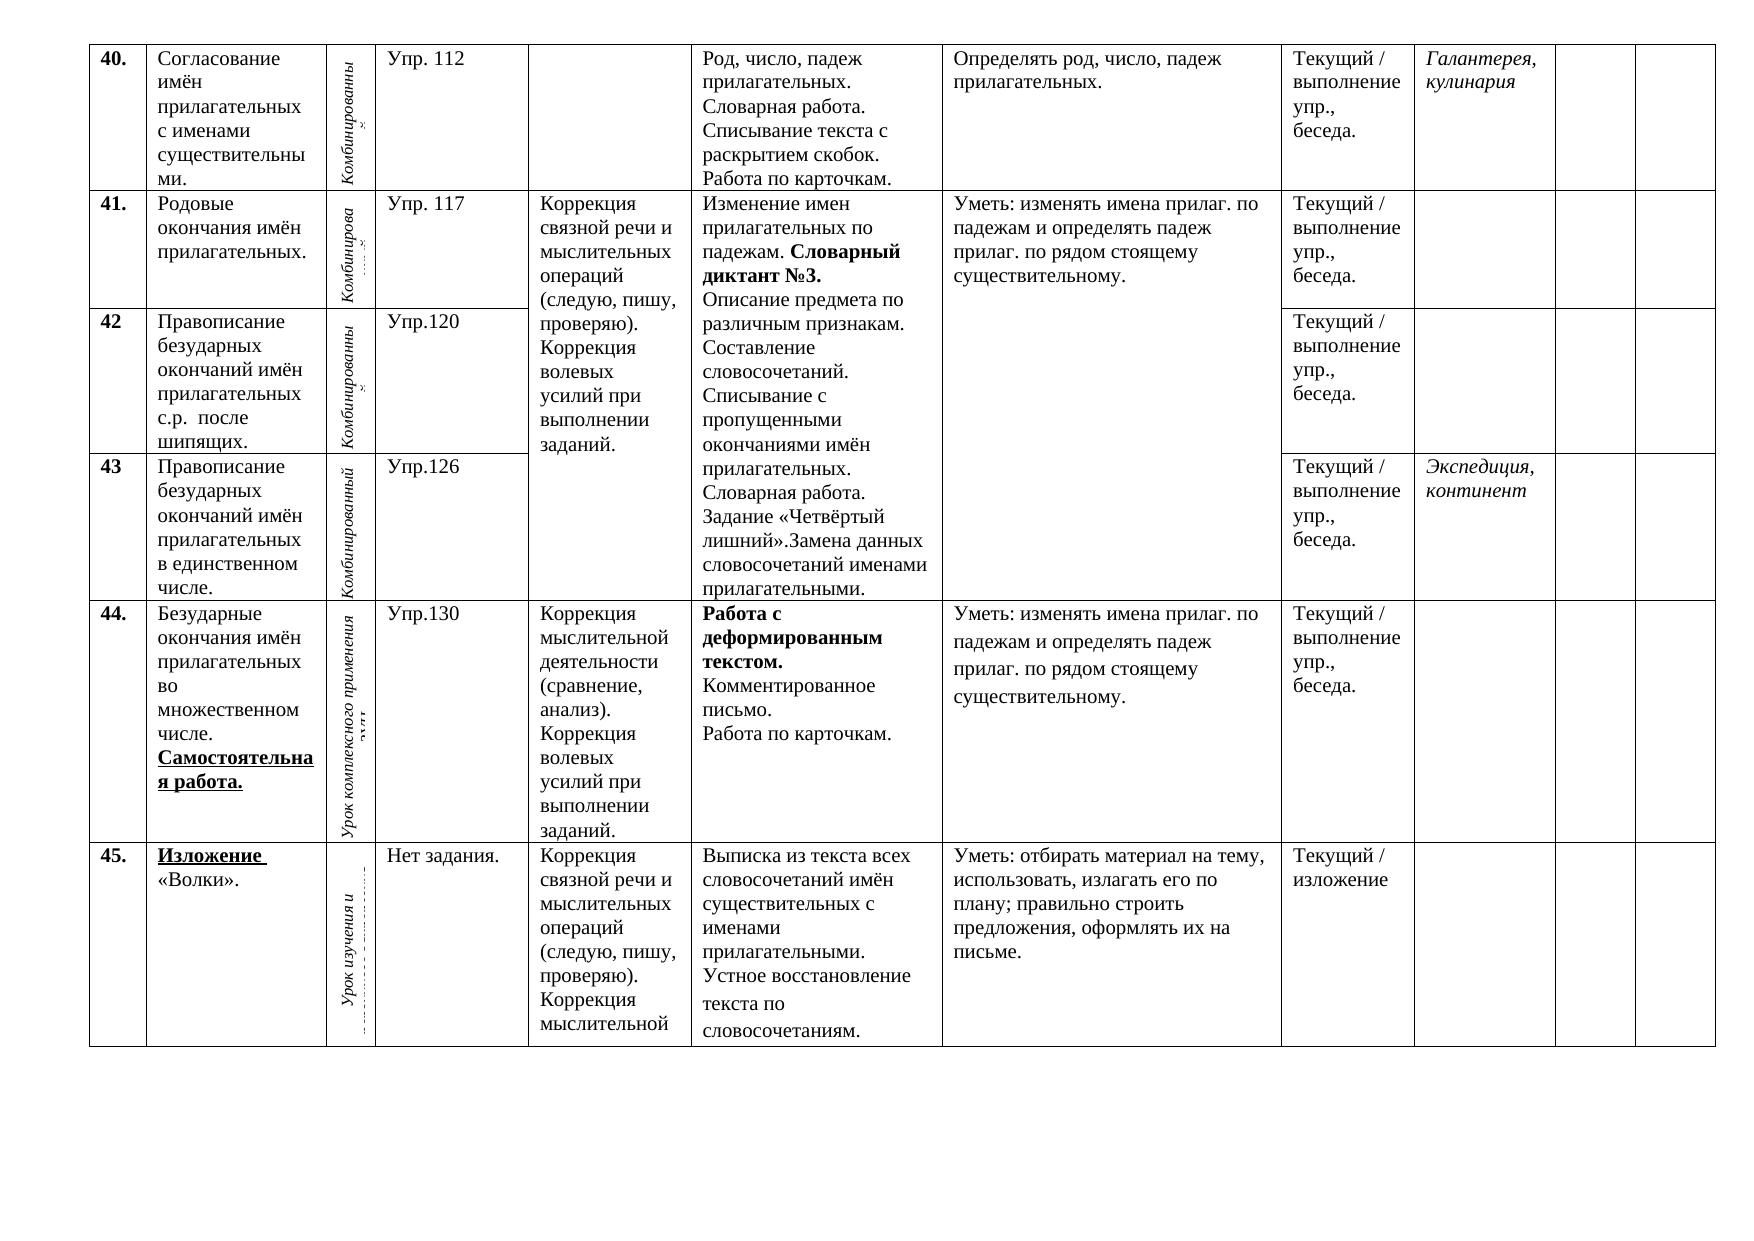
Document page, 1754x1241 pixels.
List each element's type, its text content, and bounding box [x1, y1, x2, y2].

table_cell Текущий / выполнение упр., беседа. [1282, 309, 1414, 453]
table_cell 44. [90, 601, 146, 842]
table_cell Текущий / изложение [1282, 843, 1414, 1046]
table_cell Уметь: изменять имена прилаг. по падежам и определять падеж прилаг. по рядом стоящему существительному. [943, 601, 1281, 842]
table_cell [1415, 309, 1555, 453]
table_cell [529, 843, 691, 1046]
table_cell [1556, 309, 1635, 453]
table_cell Экспедиция, континент [1415, 454, 1555, 600]
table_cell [327, 843, 375, 1046]
table_cell Упр.126 [376, 454, 528, 600]
table_cell [1636, 191, 1715, 308]
table_cell Галантерея, кулинария [1415, 45, 1555, 190]
table_cell [1556, 601, 1635, 842]
table_cell Род, число, падеж прилагательных. Словарная работа. Списывание текста с раскрытием скобок. Работа по карточкам. [692, 45, 942, 190]
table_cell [529, 45, 691, 190]
table_cell Комбинированный. [327, 45, 375, 190]
table_cell [1415, 843, 1555, 1046]
table_cell Текущий / выполнение упр., беседа. [1282, 45, 1414, 190]
table_cell Коррекция связной речи и мыслительных операций (следую, пишу, проверяю). Коррекция волевых усилий при выполнении заданий. [529, 191, 691, 600]
table_cell 42 [90, 309, 146, 453]
table_cell Комбинированный. [327, 454, 375, 600]
table_cell [1636, 45, 1715, 190]
table_cell Определять род, число, падеж прилагательных. [943, 45, 1281, 190]
table_cell Урок комплексного применения ЗУН [327, 601, 375, 842]
table_cell [1636, 843, 1715, 1046]
table_cell 43 [90, 454, 146, 600]
table_cell 45. [90, 843, 146, 1046]
table_cell [1556, 454, 1635, 600]
table_cell Выписка из текста всех словосочетаний имён существительных с именами прилагательными. Устное восстановление текста по словосочетаниям. [692, 843, 942, 1046]
table_cell Согласование имён прилагательных с именами существительными. [147, 45, 326, 190]
table_cell Упр.120 [376, 309, 528, 453]
table_cell [1636, 601, 1715, 842]
table_cell Текущий / выполнение упр., беседа. [1282, 601, 1414, 842]
table_cell Комбинированный. [327, 191, 375, 308]
table_cell [1415, 601, 1555, 842]
table_cell Родовые окончания имён прилагательных. [147, 191, 326, 308]
table_cell Упр. 112 [376, 45, 528, 190]
table_cell [1556, 45, 1635, 190]
table_cell Правописание безударных окончаний имён прилагательных в единственном числе. [147, 454, 326, 600]
table_cell Текущий / выполнение упр., беседа. [1282, 454, 1414, 600]
table_cell [1636, 454, 1715, 600]
table_cell Уметь: изменять имена прилаг. по падежам и определять падеж прилаг. по рядом стоящему существительному. [943, 191, 1281, 600]
table_cell Работа с деформированным текстом. Комментированное письмо. Работа по карточкам. [692, 601, 942, 842]
table_cell 40. [90, 45, 146, 190]
table_cell Изложение «Волки». [147, 843, 326, 1046]
table_cell Уметь: отбирать материал на тему, использовать, излагать его по плану; правильно строить предложения, оформлять их на письме. [943, 843, 1281, 1046]
table_cell [1415, 191, 1555, 308]
table_cell [1556, 843, 1635, 1046]
table_cell [1556, 191, 1635, 308]
table_cell 41. [90, 191, 146, 308]
table_cell Текущий / выполнение упр., беседа. [1282, 191, 1414, 308]
table_cell Правописание безударных окончаний имён прилагательных с.р. после шипящих. [147, 309, 326, 453]
table_cell Комбинированный. [327, 309, 375, 453]
table_cell Упр.130 [376, 601, 528, 842]
table_cell [1636, 309, 1715, 453]
table_cell Упр. 117 [376, 191, 528, 308]
table_cell Нет задания. [376, 843, 528, 1046]
table_cell Изменение имен прилагательных по падежам. Словарный диктант №3. Описание предмета по различным признакам. Составление словосочетаний. Списывание с пропущенными окончаниями имён прилагательных. Словарная работа. Задание «Четвёртый лишний».Замена данных словосочетаний именами прилагательными. [692, 191, 942, 600]
table_cell Безударные окончания имён прилагательных во множественном числе. Самостоятельная работа. [147, 601, 326, 842]
